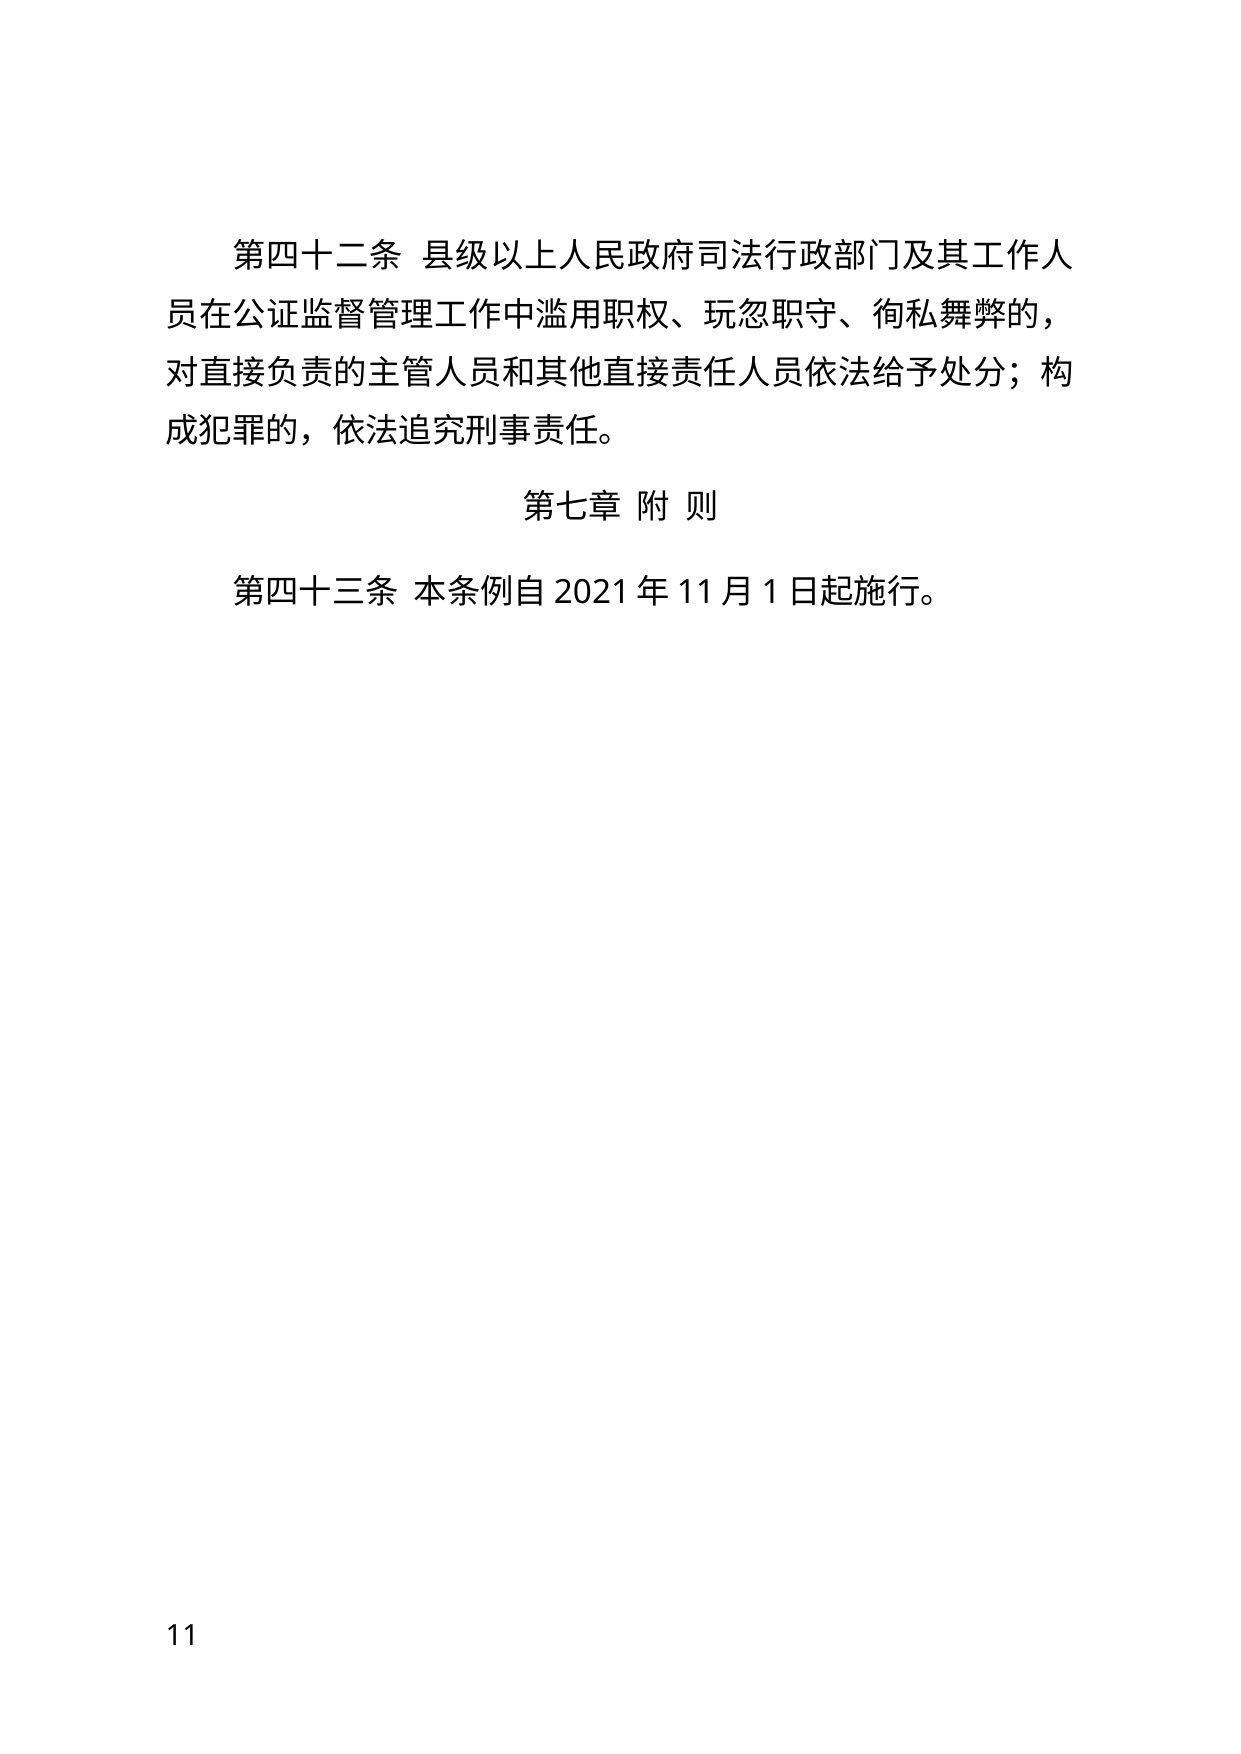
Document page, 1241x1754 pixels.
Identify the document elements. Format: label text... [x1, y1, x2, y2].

list 第七章 附 则 [165, 480, 1075, 528]
text 第四十三条 本条例自2021年11月1日起施行。 [165, 554, 1075, 616]
text 第四十二条 县级以上人民政府司法行政部门及其工作人员在公证监督管理工作中滥用职权、玩忽职守、徇私舞弊的，对直接负责的主管人员和其他直接责任人员依法给予处分；构成犯罪的，依法追究刑事责任。 [165, 221, 1075, 454]
